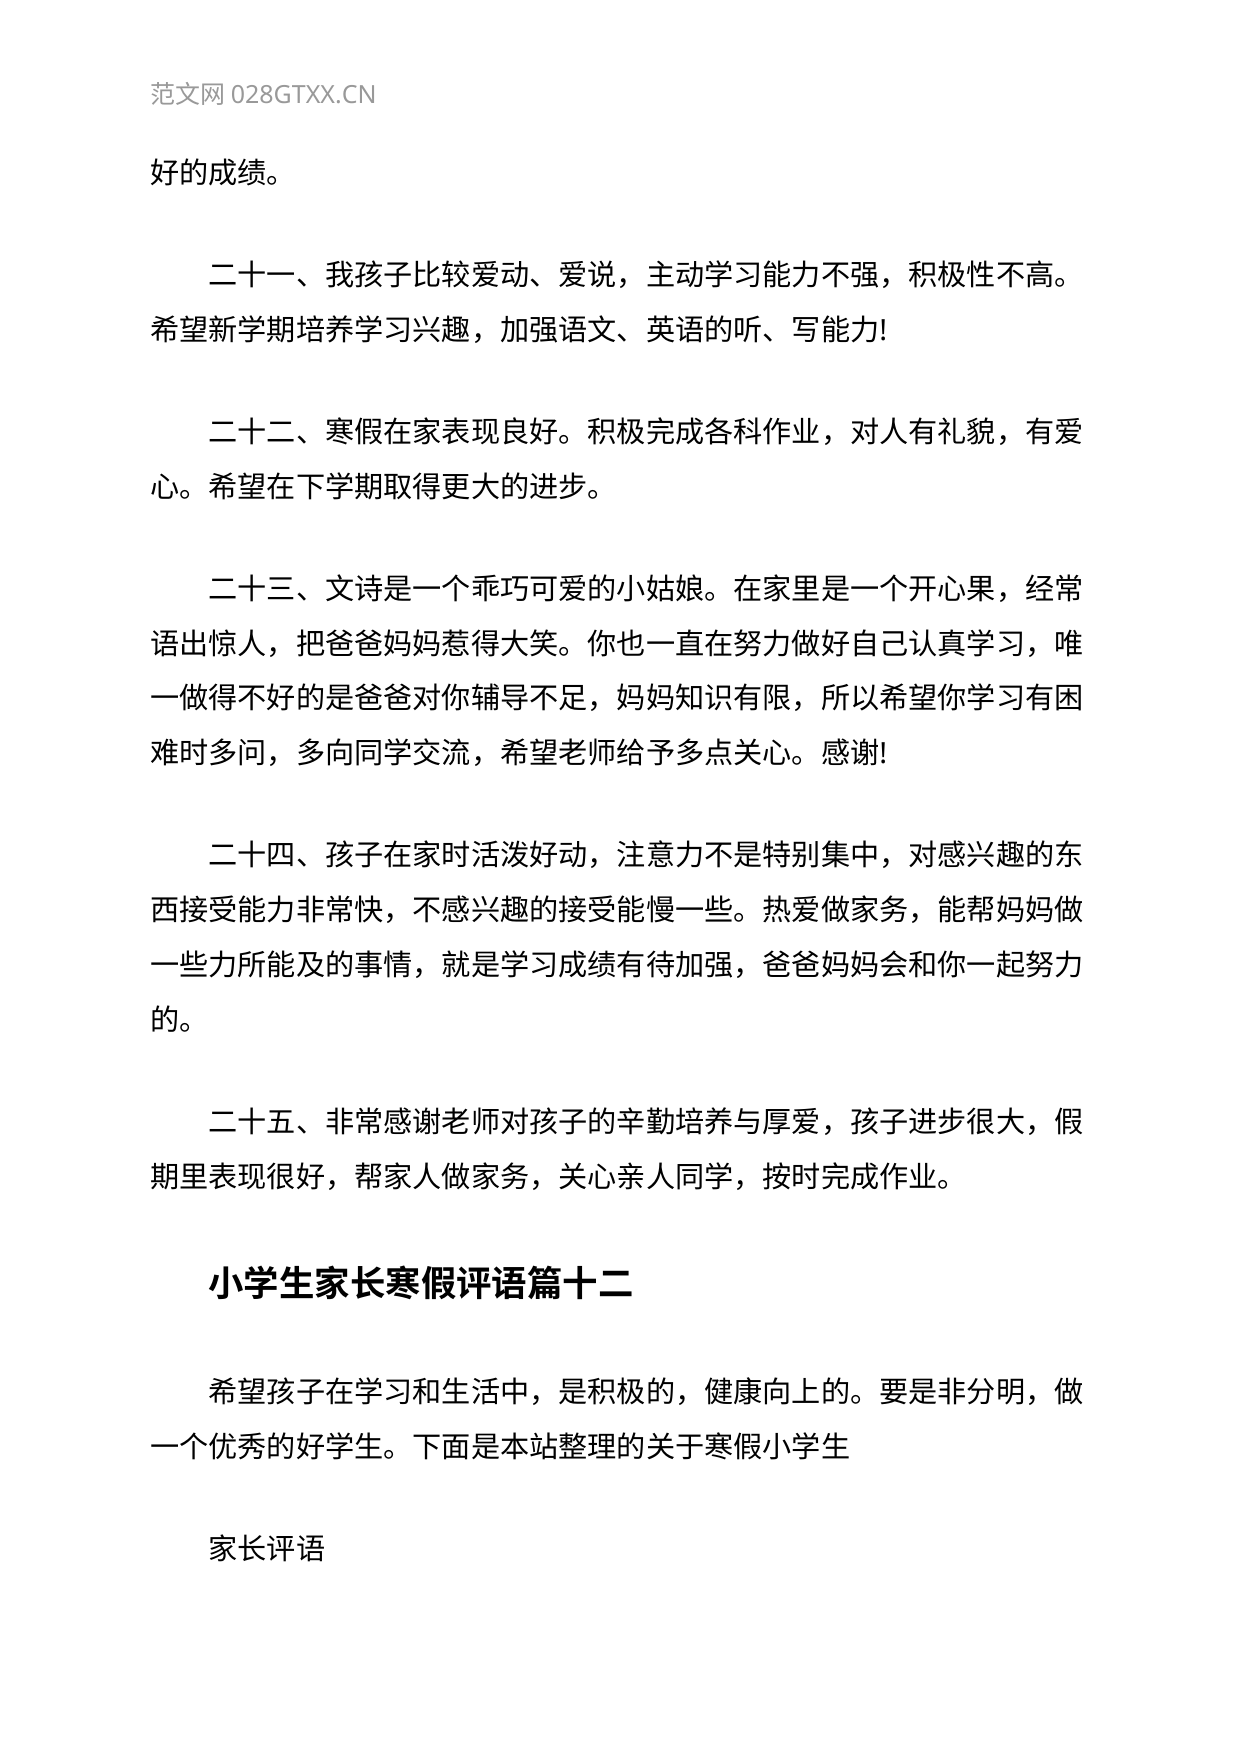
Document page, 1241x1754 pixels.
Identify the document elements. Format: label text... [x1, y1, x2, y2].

text 家长评语 [150, 1525, 1090, 1567]
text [150, 150, 1090, 192]
text 二十三、文诗是一个乖巧可爱的小姑娘。在家里是一个开心果，经常语出惊人，把爸爸妈妈惹得大笑。你也一直在努力做好自己认真学习，唯一做得不好的是爸爸对你辅导不足，妈妈知识有限，所以希望你学习有困难时多问，多向同学交流，希望老师给予多点关心。感谢! [150, 565, 1090, 772]
text 小学生家长寒假评语篇十二 [150, 1255, 1090, 1306]
text 二十一、我孩子比较爱动、爱说，主动学习能力不强，积极性不高。希望新学期培养学习兴趣，加强语文、英语的听、写能力! [150, 252, 1090, 349]
text 二十四、孩子在家时活泼好动，注意力不是特别集中，对感兴趣的东西接受能力非常快，不感兴趣的接受能慢一些。热爱做家务，能帮妈妈做一些力所能及的事情，就是学习成绩有待加强，爸爸妈妈会和你一起努力的。 [150, 832, 1090, 1039]
text 二十五、非常感谢老师对孩子的辛勤培养与厚爱，孩子进步很大，假期里表现很好，帮家人做家务，关心亲人同学，按时完成作业。 [150, 1098, 1090, 1196]
text 二十二、寒假在家表现良好。积极完成各科作业，对人有礼貌，有爱心。希望在下学期取得更大的进步。 [150, 409, 1090, 506]
text 希望孩子在学习和生活中，是积极的，健康向上的。要是非分明，做一个优秀的好学生。下面是本站整理的关于寒假小学生 [150, 1368, 1090, 1466]
